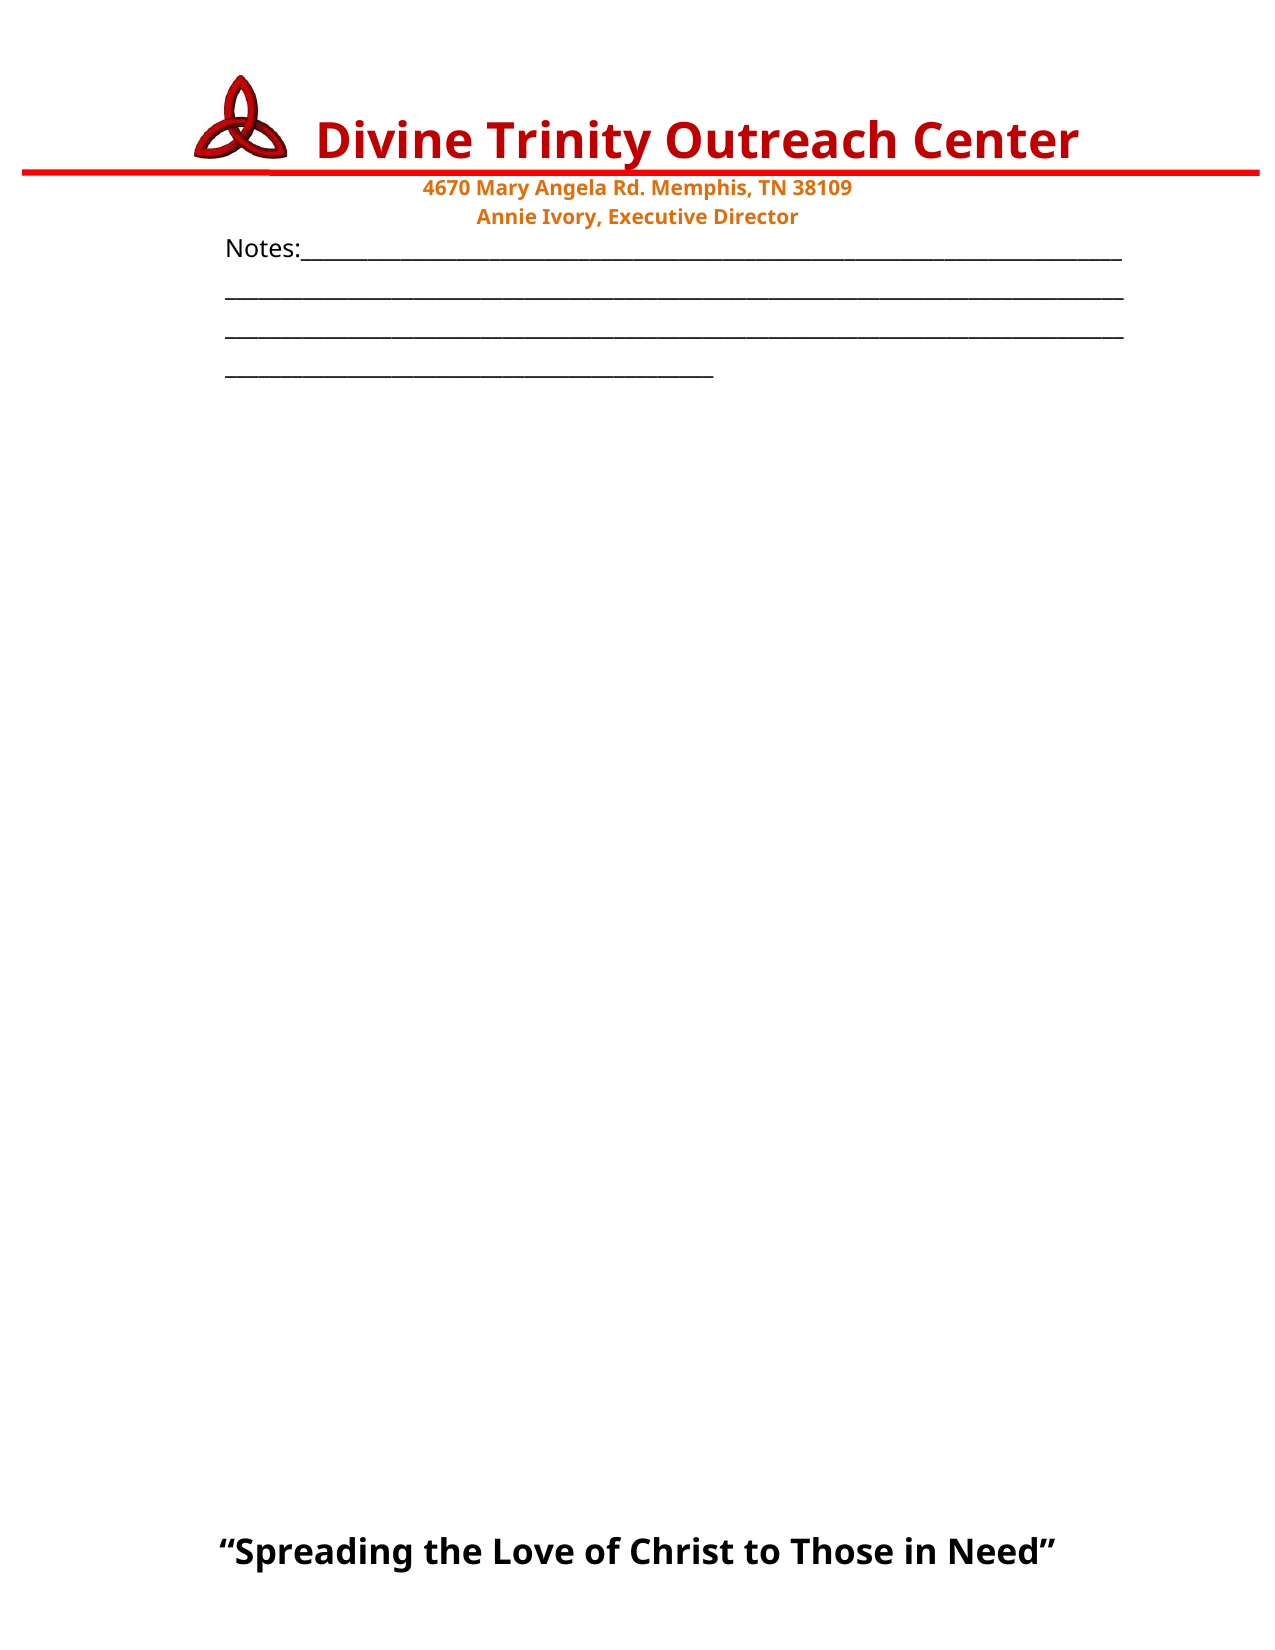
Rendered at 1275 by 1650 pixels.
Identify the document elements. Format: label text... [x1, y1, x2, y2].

picture [193, 75, 288, 159]
text Notes:________________________________________________________________________________________________________________________________________________________________________________________________________________________________________________________________________________________ [225, 230, 1125, 382]
